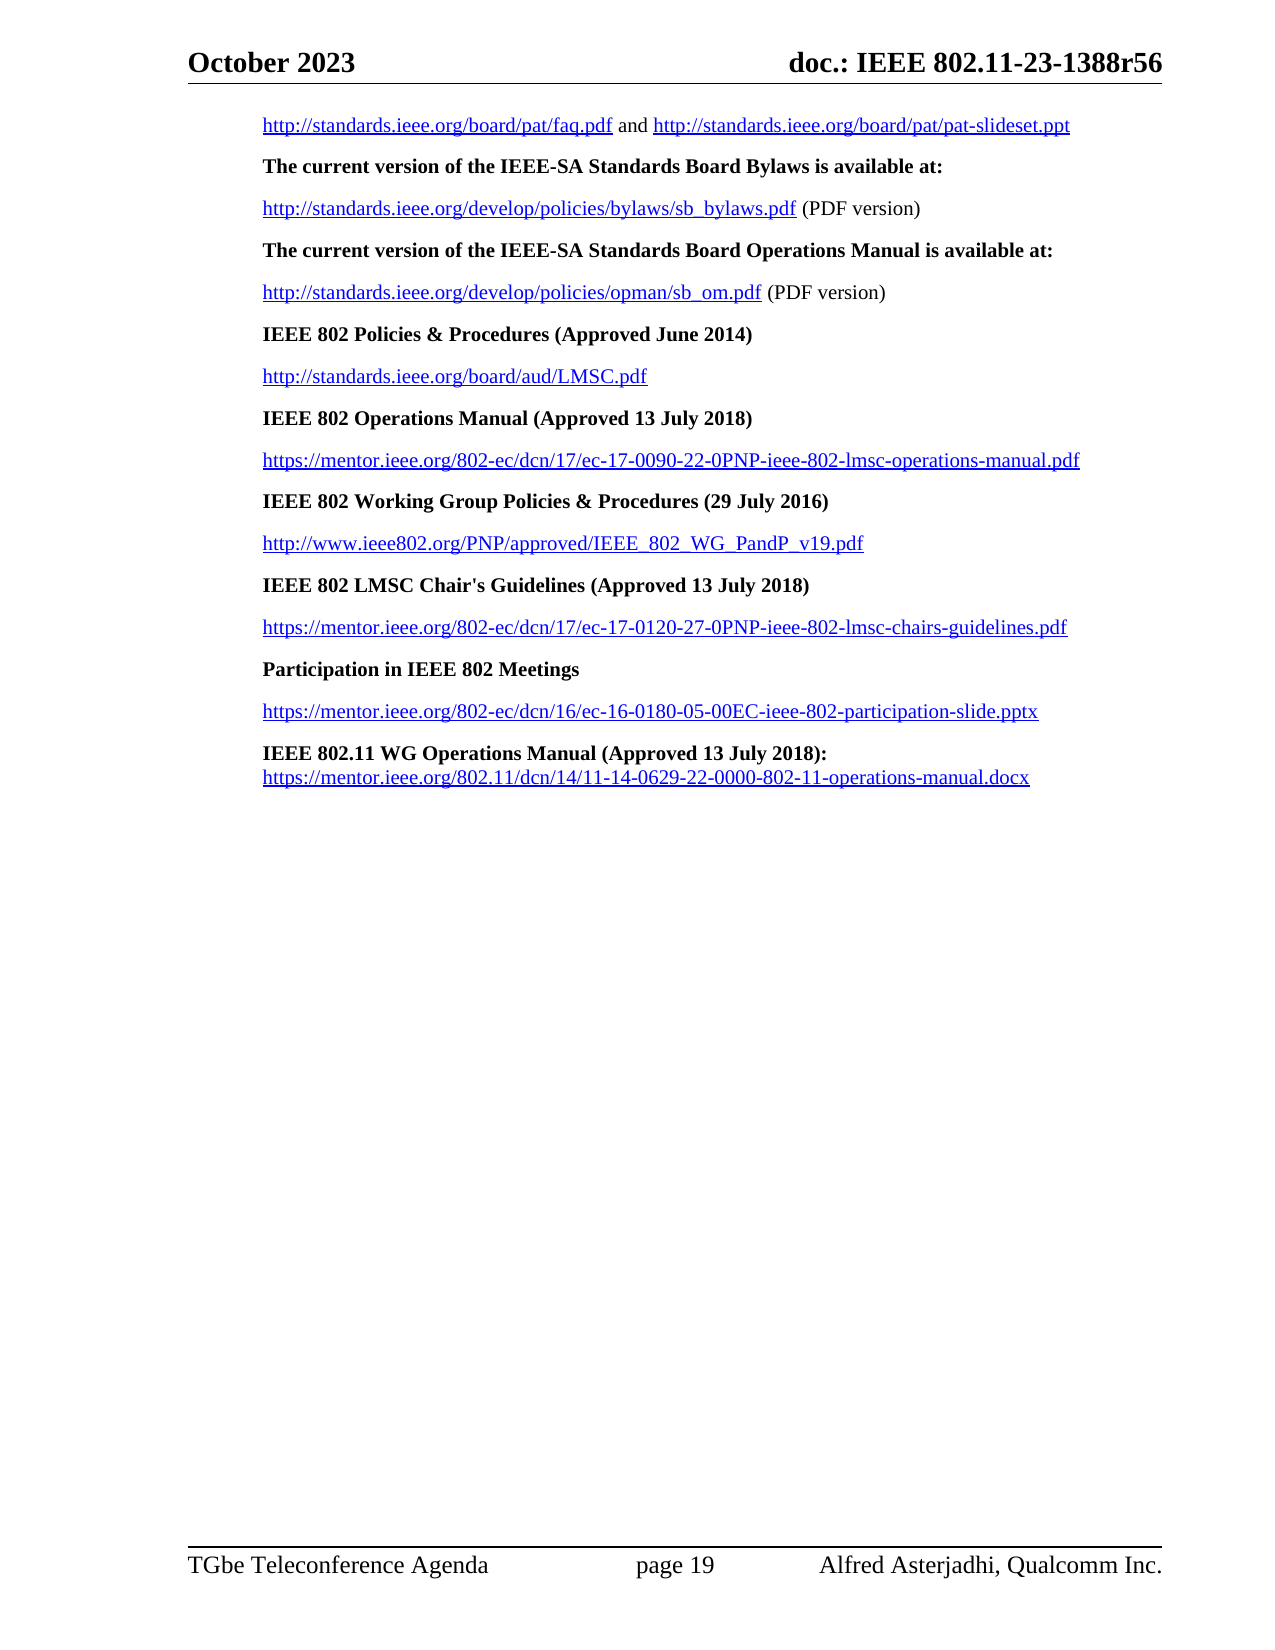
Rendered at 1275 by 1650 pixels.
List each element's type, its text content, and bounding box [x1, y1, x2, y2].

text The current version of the IEEE-SA Standards Board Bylaws is available at: [262, 154, 1162, 178]
text The current version of the IEEE-SA Standards Board Operations Manual is available at: [262, 238, 1162, 262]
text http://standards.ieee.org/develop/policies/opman/sb_om.pdf (PDF version) [262, 280, 1162, 304]
text IEEE 802 Policies & Procedures (Approved June 2014) [262, 322, 1162, 346]
text IEEE 802 Working Group Policies & Procedures (29 July 2016) [262, 489, 1162, 513]
text http://standards.ieee.org/board/aud/LMSC.pdf [262, 364, 1162, 388]
text IEEE 802 Operations Manual (Approved 13 July 2018) [262, 406, 1162, 430]
text https://mentor.ieee.org/802-ec/dcn/17/ec-17-0090-22-0PNP-ieee-802-lmsc-operations-manual.pdf [262, 447, 1162, 472]
text https://mentor.ieee.org/802-ec/dcn/16/ec-16-0180-05-00EC-ieee-802-participation-slide.pptx [262, 699, 1162, 723]
text https://mentor.ieee.org/802.11/dcn/14/11-14-0629-22-0000-802-11-operations-manual.docx [187, 765, 1162, 789]
text http://www.ieee802.org/PNP/approved/IEEE_802_WG_PandP_v19.pdf [262, 531, 1162, 555]
text IEEE 802.11 WG Operations Manual (Approved 13 July 2018): [187, 741, 1162, 765]
text http://standards.ieee.org/board/pat/faq.pdf and http://standards.ieee.org/board/pat/pat-slideset.ppt [262, 112, 1162, 137]
text Participation in IEEE 802 Meetings [262, 657, 1162, 681]
text https://mentor.ieee.org/802-ec/dcn/17/ec-17-0120-27-0PNP-ieee-802-lmsc-chairs-guidelines.pdf [262, 615, 1162, 639]
text http://standards.ieee.org/develop/policies/bylaws/sb_bylaws.pdf (PDF version) [262, 196, 1162, 220]
text IEEE 802 LMSC Chair's Guidelines (Approved 13 July 2018) [262, 573, 1162, 597]
